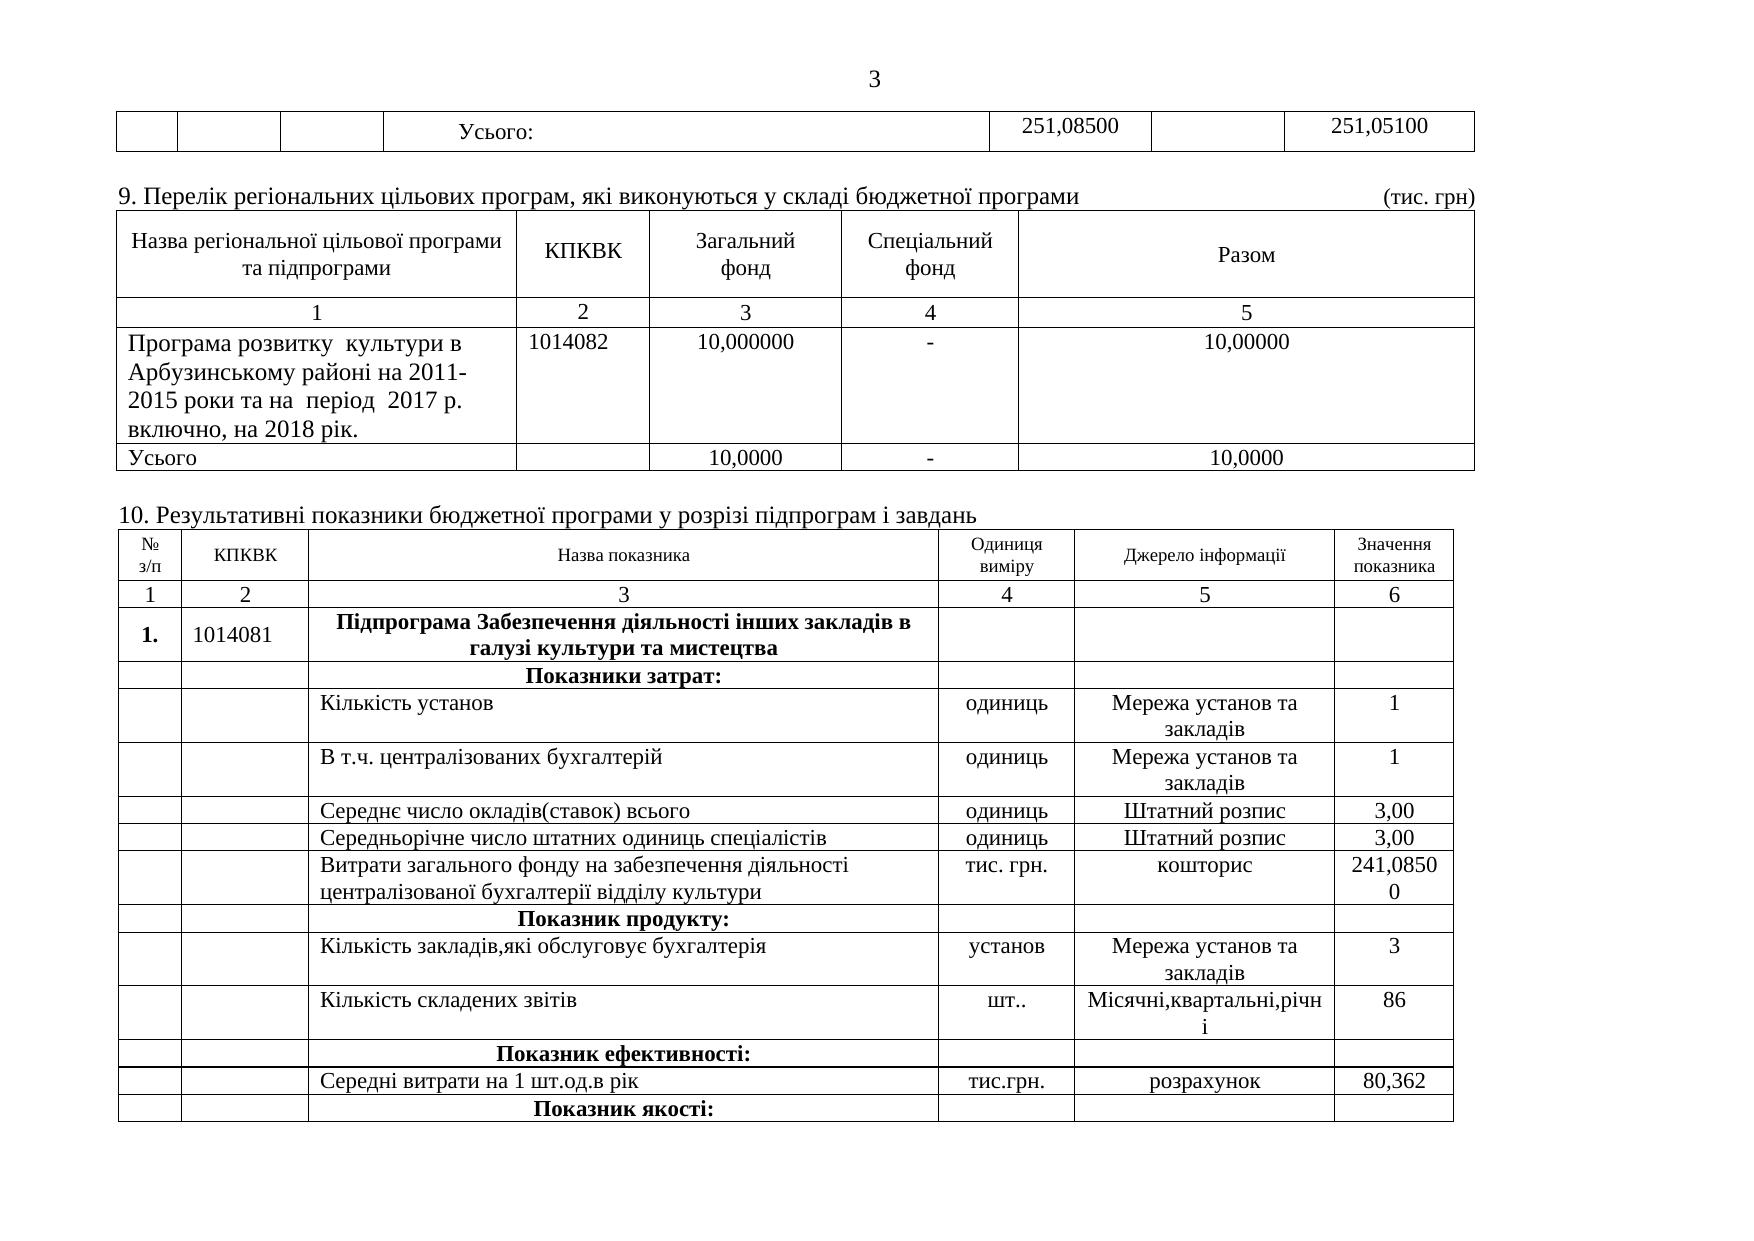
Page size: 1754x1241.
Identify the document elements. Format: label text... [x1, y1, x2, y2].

table_cell Показник продукту: [309, 905, 938, 932]
table_cell 10,0000 [650, 444, 841, 470]
table_header Одиниця виміру [939, 530, 1074, 579]
text 10. Результативні показники бюджетної програми у розрізі підпрограм і завдань [118, 500, 1636, 529]
table_cell 4 [939, 581, 1074, 607]
table_cell установ [939, 933, 1074, 985]
table_cell [939, 608, 1074, 661]
table_cell одиниць [939, 689, 1074, 742]
table_cell одиниць [939, 824, 1074, 850]
text 9. Перелік регіональних цільових програм, які виконуються у складі бюджетної програми (тис. грн) [118, 181, 1636, 210]
table_cell [119, 986, 181, 1039]
table_cell 5 [1075, 581, 1334, 607]
table_cell [1152, 112, 1284, 151]
table_cell [117, 112, 177, 151]
table_cell Штатний розпис [1075, 797, 1334, 823]
table_cell Штатний розпис [1075, 824, 1334, 850]
table_cell [119, 743, 181, 796]
table_header Назва регіональної цільової програми та підпрограми [117, 211, 516, 297]
table_cell - [842, 328, 1018, 443]
table_cell [1335, 662, 1453, 688]
table_cell [119, 824, 181, 850]
table_cell 1 [117, 298, 516, 327]
table_cell - [842, 444, 1018, 470]
table_cell Витрати загального фонду на забезпечення діяльності централізованої бухгалтерії відділу культури [309, 851, 938, 904]
table_cell 5 [1019, 298, 1474, 327]
table_cell [182, 1068, 308, 1094]
table_cell 10,00000 [1019, 328, 1474, 443]
table_header Разом [1019, 211, 1474, 297]
table_header Значення показника [1335, 530, 1453, 579]
table_cell [182, 933, 308, 985]
table_header КПКВК [182, 530, 308, 579]
table_cell 2 [182, 581, 308, 607]
table_cell кошторис [1075, 851, 1334, 904]
table_cell [939, 1040, 1074, 1066]
table_cell розрахунок [1075, 1068, 1334, 1094]
table_cell В т.ч. централізованих бухгалтерій [309, 743, 938, 796]
table_cell 2 [517, 298, 649, 327]
table_cell [939, 1095, 1074, 1121]
table_cell [1075, 662, 1334, 688]
table_header КПКВК [517, 211, 649, 297]
table_cell 251,08500 [990, 112, 1151, 151]
table_cell [1335, 1040, 1453, 1066]
table_cell [119, 1068, 181, 1094]
table_cell [1335, 1095, 1453, 1121]
table_cell Показники затрат: [309, 662, 938, 688]
table_cell [119, 933, 181, 985]
table_header № з/п [119, 530, 181, 579]
table_cell [182, 1095, 308, 1121]
table_cell [182, 1040, 308, 1066]
table_cell 241,08500 [1335, 851, 1453, 904]
table_header Назва показника [309, 530, 938, 579]
table_cell Підпрограма Забезпечення діяльності інших закладів в галузі культури та мистецтва [309, 608, 938, 661]
table_cell Мережа установ та закладів [1075, 933, 1334, 985]
table_cell 1 [1335, 743, 1453, 796]
table_cell [1335, 608, 1453, 661]
table_cell [119, 689, 181, 742]
table_cell 3 [1335, 933, 1453, 985]
table_cell 1014081 [182, 608, 308, 661]
table_cell 251,05100 [1285, 112, 1474, 151]
table_cell [119, 905, 181, 932]
table_cell Середньорічне число штатних одиниць спеціалістів [309, 824, 938, 850]
table_cell 3 [309, 581, 938, 607]
table_header Загальний фонд [650, 211, 841, 297]
table_cell 3,00 [1335, 797, 1453, 823]
table_cell 86 [1335, 986, 1453, 1039]
table_cell 1 [1335, 689, 1453, 742]
table_cell тис.грн. [939, 1068, 1074, 1094]
table_cell Мережа установ та закладів [1075, 689, 1334, 742]
table_cell [517, 444, 649, 470]
table_cell [1075, 1095, 1334, 1121]
table_cell [119, 851, 181, 904]
table_cell [182, 662, 308, 688]
table_cell Середнє число окладів(ставок) всього [309, 797, 938, 823]
table_cell Показник ефективності: [309, 1040, 938, 1066]
table_cell 1 [119, 581, 181, 607]
table_cell [119, 1040, 181, 1066]
table_cell [182, 689, 308, 742]
table_cell [1075, 608, 1334, 661]
table_cell Місячні,квартальні,річні [1075, 986, 1334, 1039]
table_cell [119, 1095, 181, 1121]
table_cell [939, 662, 1074, 688]
table_cell [119, 662, 181, 688]
table_cell 1. [119, 608, 181, 661]
table_cell [182, 743, 308, 796]
table_cell одиниць [939, 743, 1074, 796]
table_cell [1335, 905, 1453, 932]
table_cell Кількість складених звітів [309, 986, 938, 1039]
table_cell 1014082 [517, 328, 649, 443]
table_cell [178, 112, 280, 151]
table_cell Мережа установ та закладів [1075, 743, 1334, 796]
table_cell [119, 797, 181, 823]
table_cell [1075, 905, 1334, 932]
table_cell [182, 905, 308, 932]
table_cell Усього [117, 444, 516, 470]
table_cell тис. грн. [939, 851, 1074, 904]
table_cell 3,00 [1335, 824, 1453, 850]
table_cell Середні витрати на 1 шт.од.в рік [309, 1068, 938, 1094]
table_cell Кількість установ [309, 689, 938, 742]
table_cell [182, 986, 308, 1039]
table_cell 80,362 [1335, 1068, 1453, 1094]
table_cell 10,000000 [650, 328, 841, 443]
table_cell 6 [1335, 581, 1453, 607]
table_cell 10,0000 [1019, 444, 1474, 470]
table_cell [1075, 1040, 1334, 1066]
table_cell 3 [650, 298, 841, 327]
table_cell одиниць [939, 797, 1074, 823]
table_cell Показник якості: [309, 1095, 938, 1121]
table_cell [182, 824, 308, 850]
table_cell [939, 905, 1074, 932]
table_cell [182, 797, 308, 823]
table_cell [182, 851, 308, 904]
table_cell [281, 112, 383, 151]
table_cell 4 [842, 298, 1018, 327]
table_header Джерело інформації [1075, 530, 1334, 579]
table_cell Програма розвитку культури в Арбузинському районі на 2011-2015 роки та на період 2017 р. включно, на 2018 рік. [117, 328, 516, 443]
table_cell Усього: [384, 112, 989, 151]
table_cell Кількість закладів,які обслуговує бухгалтерія [309, 933, 938, 985]
table_cell шт.. [939, 986, 1074, 1039]
table_header Спеціальний фонд [842, 211, 1018, 297]
